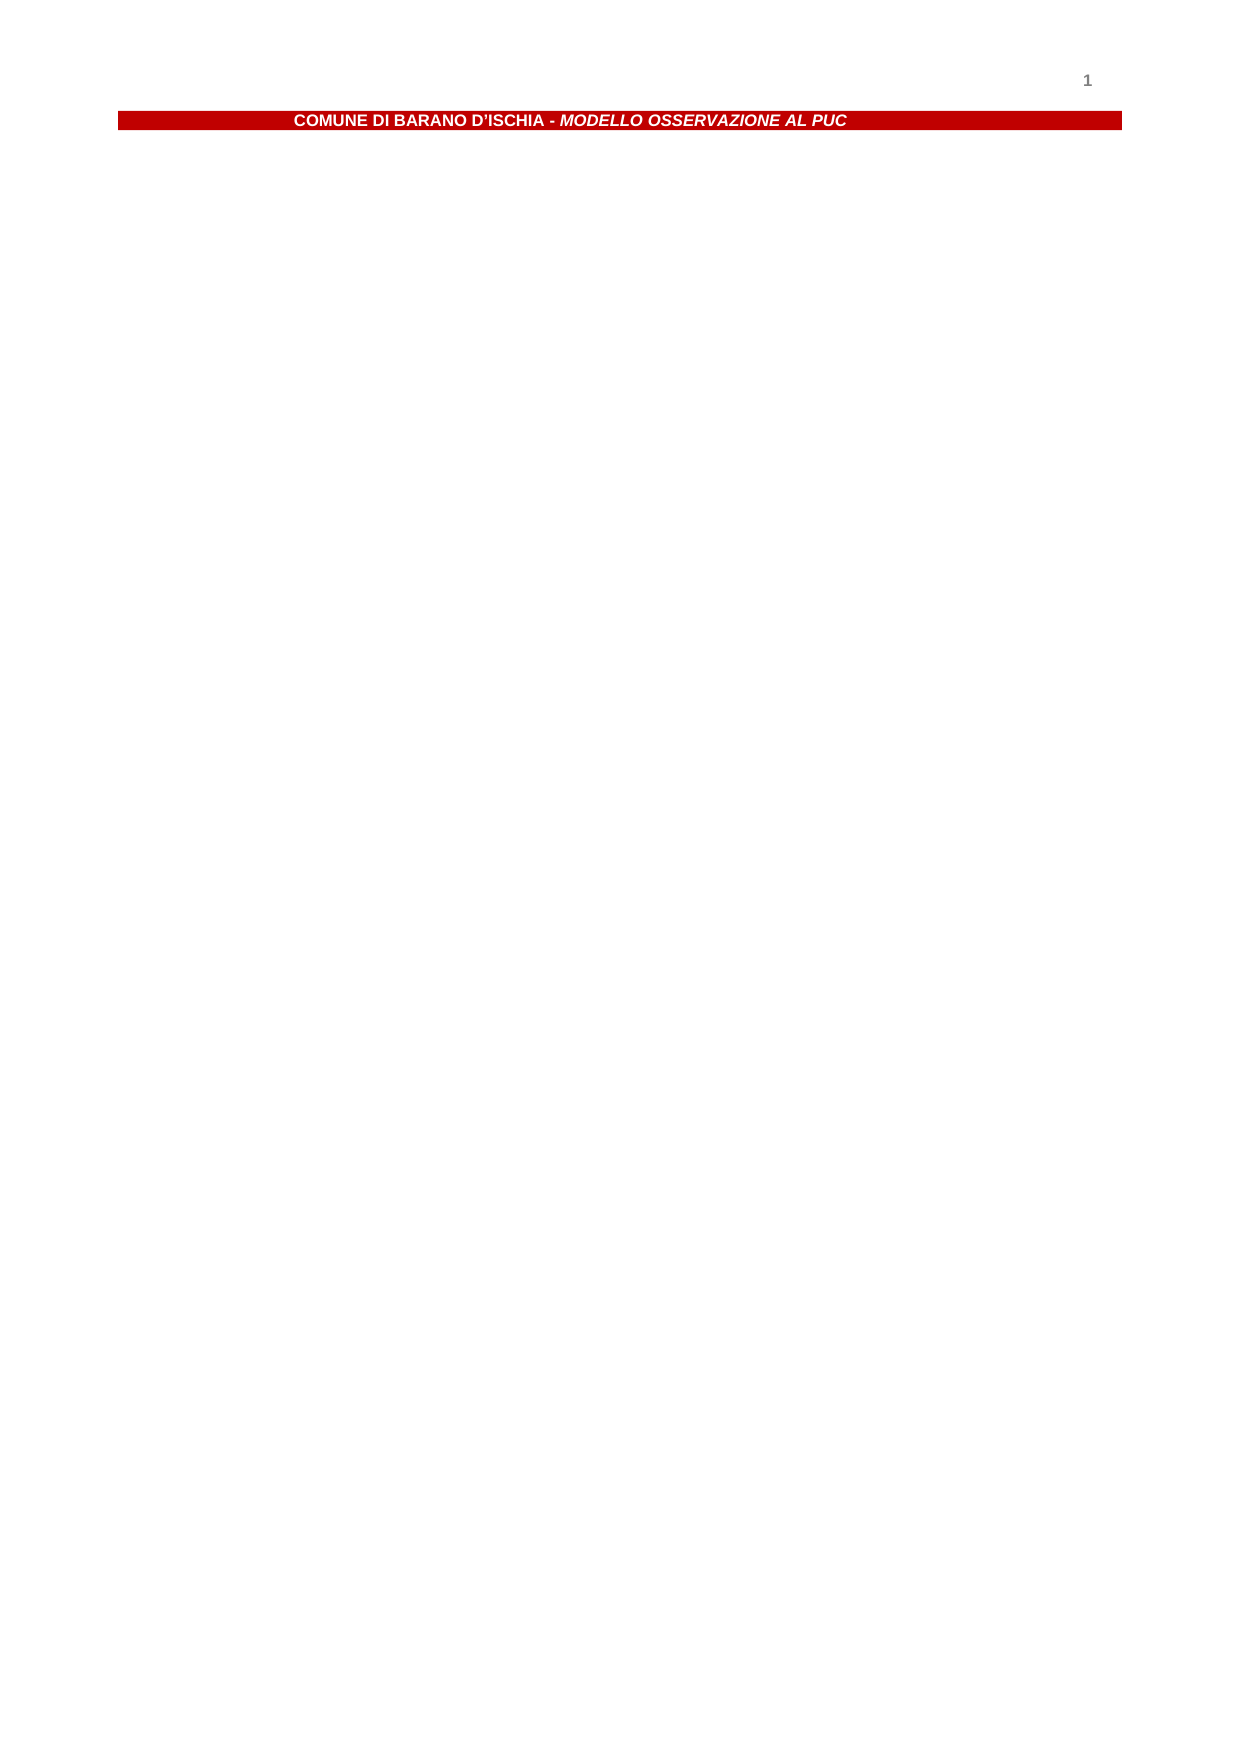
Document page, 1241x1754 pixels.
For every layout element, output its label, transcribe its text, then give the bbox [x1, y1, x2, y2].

text 1 [106, 71, 1092, 90]
